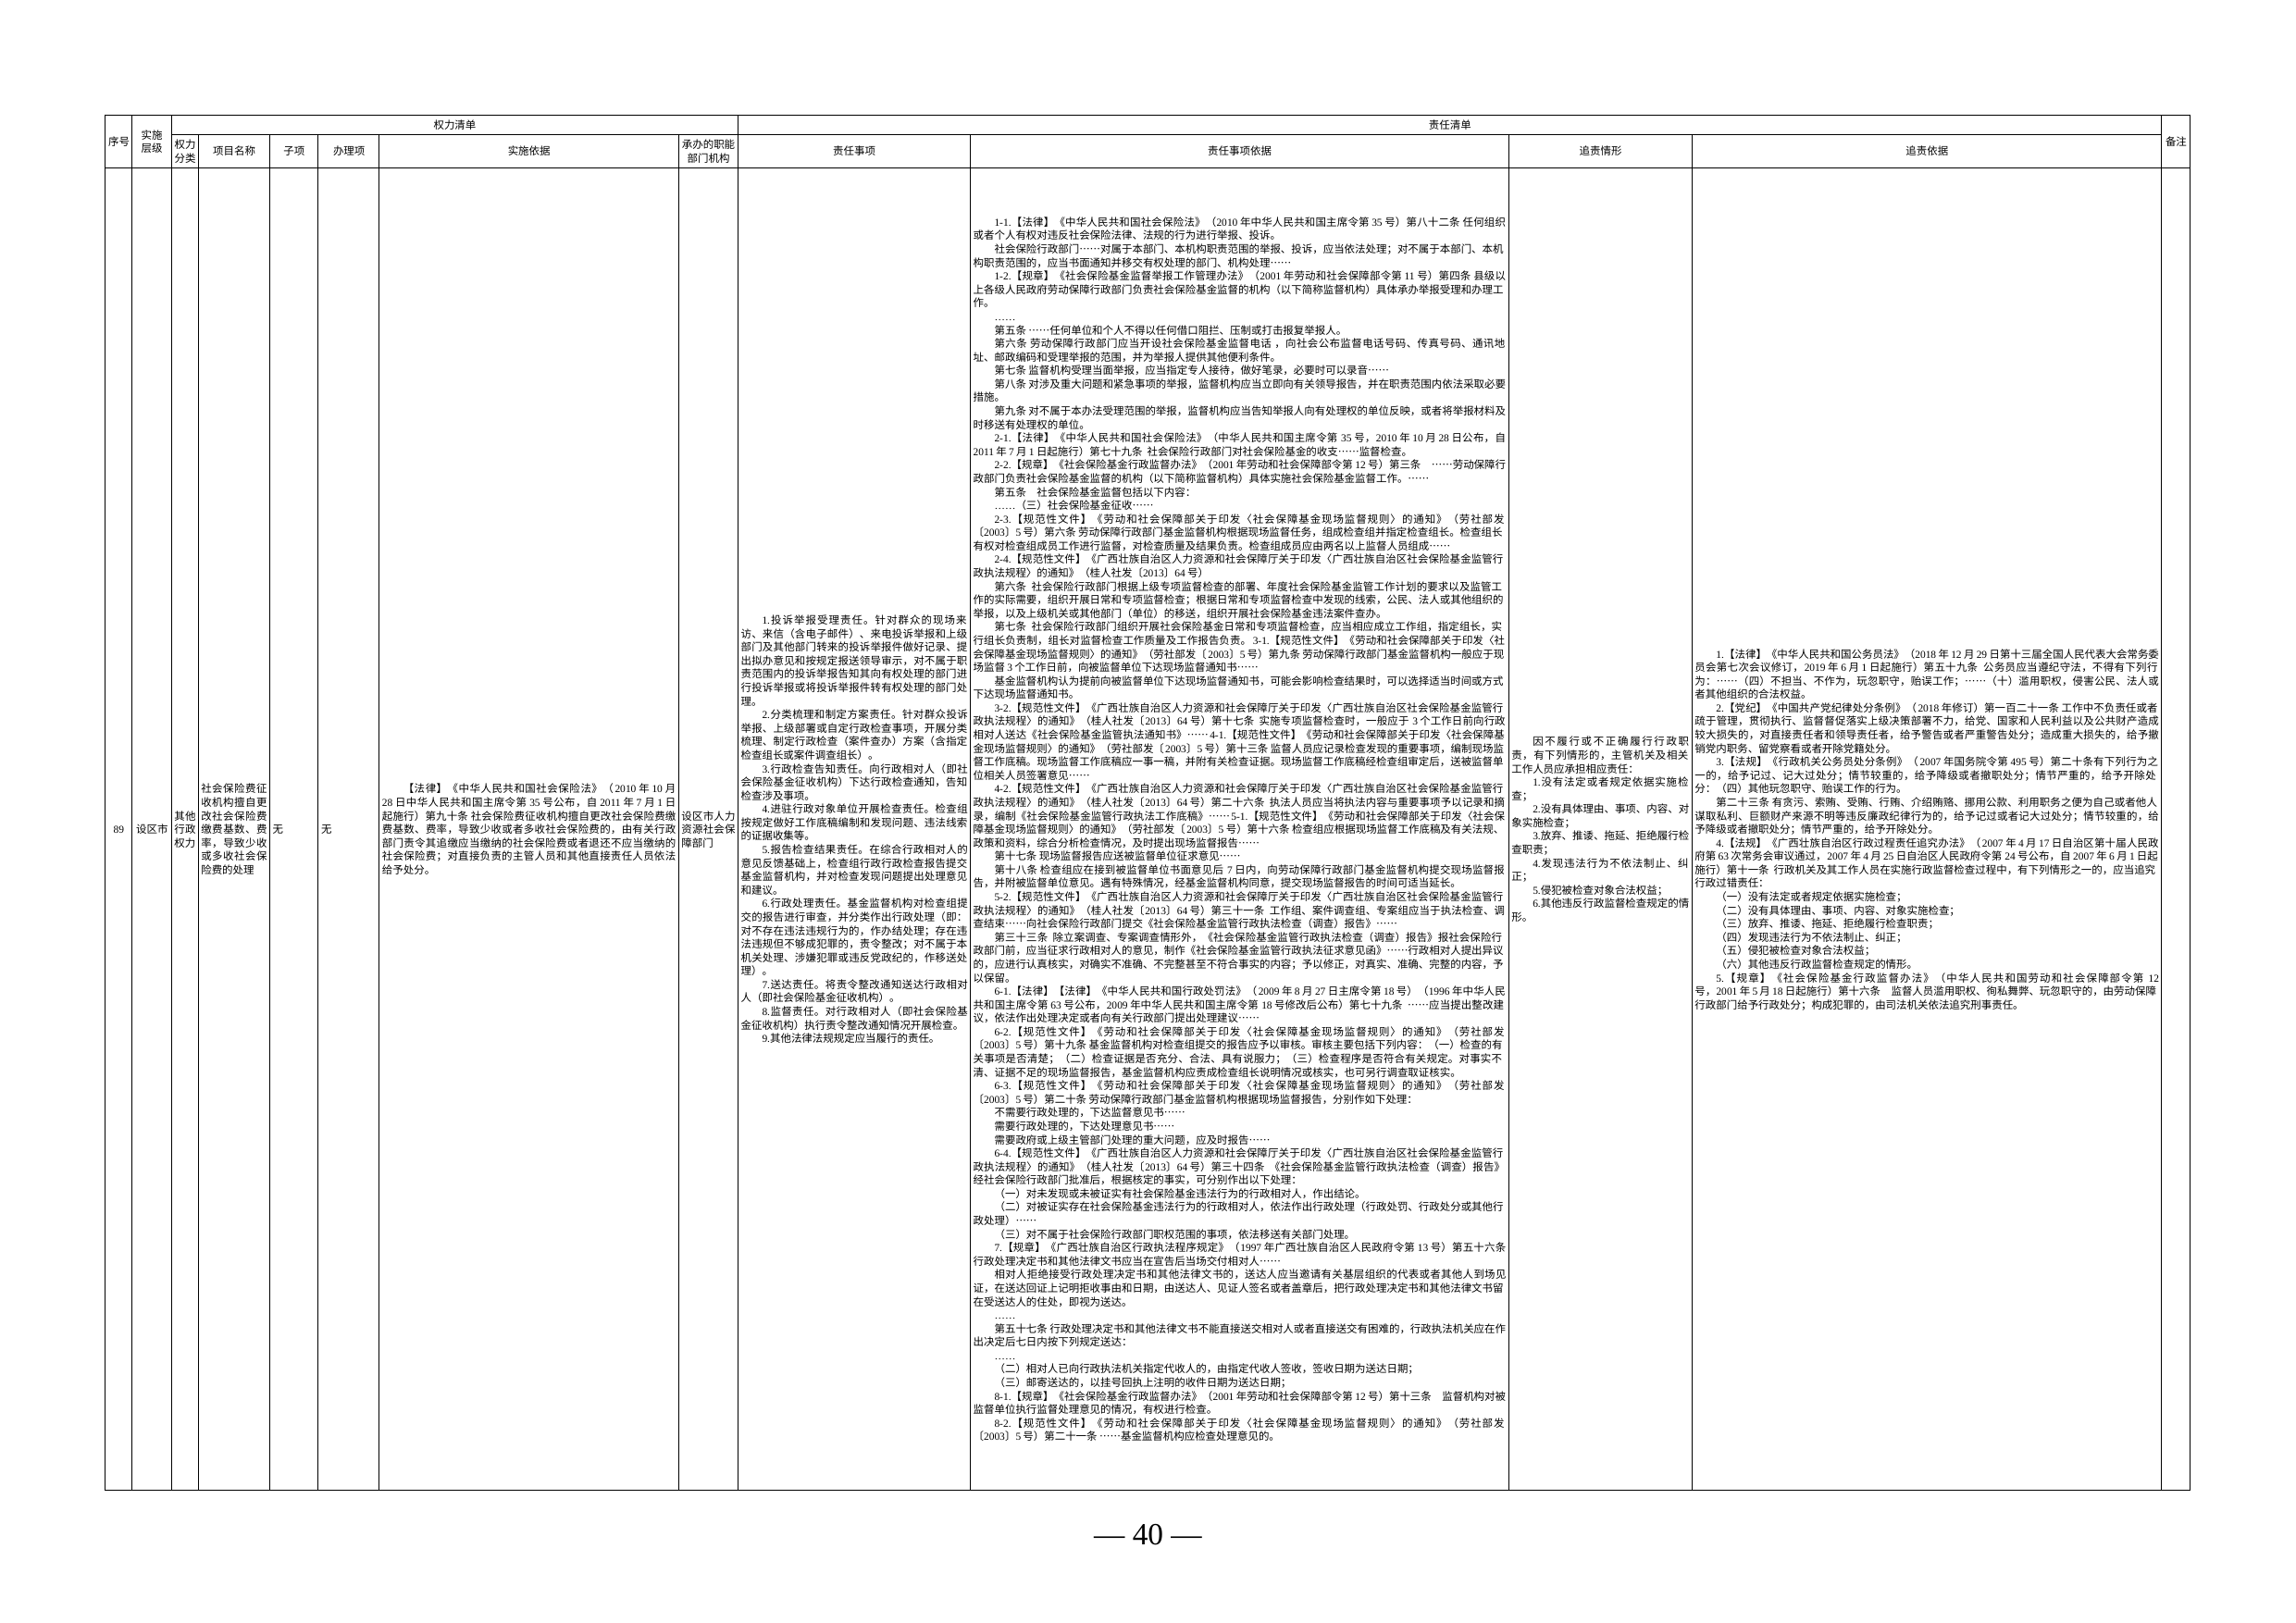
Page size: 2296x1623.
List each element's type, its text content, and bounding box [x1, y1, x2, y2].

table_cell 项目名称 [199, 135, 269, 167]
table_cell 设区市人力资源社会保障部门 [679, 168, 738, 1490]
table_cell 社会保险费征收机构擅自更改社会保险费缴费基数、费率，导致少收或多收社会保险费的处理 [199, 168, 269, 1490]
table_cell 子项 [270, 135, 317, 167]
table_cell 办理项 [318, 135, 379, 167]
table_cell 1.投诉举报受理责任。针对群众的现场来访、来信（含电子邮件）、来电投诉举报和上级部门及其他部门转来的投诉举报件做好记录、提出拟办意见和按规定报送领导审示，对不属于职责范围内的投诉举报告知其向有权处理的部门进行投诉举报或将投诉举报件转有权处理的部门处理。 2.分类梳理和制定方案责任。针对群众投诉举报、上级部署或自定行政检查事项，开展分类梳理、制定行政检查（案件查办）方案（含指定检查组长或案件调查组长）。 3.行政检查告知责任。向行政相对人（即社会保险基金征收机构）下达行政检查通知，告知检查涉及事项。 4.进驻行政对象单位开展检查责任。检查组按规定做好工作底稿编制和发现问题、违法线索的证据收集等。 5.报告检查结果责任。在综合行政相对人的意见反馈基础上，检查组行政行政检查报告提交基金监督机构，并对检查发现问题提出处理意见和建议。 6.行政处理责任。基金监督机构对检查组提交的报告进行审查，并分类作出行政处理（即：对不存在违法违规行为的，作办结处理；存在违法违规但不够成犯罪的，责令整改；对不属于本机关处理、涉嫌犯罪或违反党政纪的，作移送处理）。 7.送达责任。将责令整改通知送达行政相对人（即社会保险基金征收机构）。 8.监督责任。对行政相对人（即社会保险基金征收机构）执行责令整改通知情况开展检查。 9.其他法律法规规定应当履行的责任。 [738, 168, 970, 1490]
table_header 实施 层级 [132, 116, 171, 167]
table_cell 无 [270, 168, 317, 1490]
table_header 权力清单 [172, 116, 738, 134]
table_cell 责任事项 [738, 135, 970, 167]
table_cell 其他行政权力 [172, 168, 198, 1490]
table_cell [2162, 168, 2190, 1490]
table_header 责任清单 [738, 116, 2161, 134]
table_header 备注 [2162, 116, 2190, 167]
table_cell 追责依据 [1693, 135, 2161, 167]
table_cell 89 [105, 168, 131, 1490]
table_cell 1.【法律】《中华人民共和国公务员法》（2018年12月29日第十三届全国人民代表大会常务委员会第七次会议修订，2019年6月1日起施行）第五十九条 公务员应当遵纪守法，不得有下列行为：……（四）不担当、不作为，玩忽职守，贻误工作；……（十）滥用职权，侵害公民、法人或者其他组织的合法权益。 2.【党纪】《中国共产党纪律处分条例》（2018年修订）第一百二十一条 工作中不负责任或者疏于管理，贯彻执行、监督督促落实上级决策部署不力，给党、国家和人民利益以及公共财产造成较大损失的，对直接责任者和领导责任者，给予警告或者严重警告处分；造成重大损失的，给予撤销党内职务、留党察看或者开除党籍处分。 3.【法规】《行政机关公务员处分条例》（2007年国务院令第495号）第二十条有下列行为之一的，给予记过、记大过处分；情节较重的，给予降级或者撤职处分；情节严重的，给予开除处分：（四）其他玩忽职守、贻误工作的行为。 第二十三条 有贪污、索贿、受贿、行贿、介绍贿赂、挪用公款、利用职务之便为自己或者他人谋取私利、巨额财产来源不明等违反廉政纪律行为的，给予记过或者记大过处分；情节较重的，给予降级或者撤职处分；情节严重的，给予开除处分。 4.【法规】《广西壮族自治区行政过程责任追究办法》（2007年4月17日自治区第十届人民政府第63次常务会审议通过，2007年4月25日自治区人民政府令第24号公布，自2007年6月1日起施行）第十一条 行政机关及其工作人员在实施行政监督检查过程中，有下列情形之一的，应当追究行政过错责任： （一）没有法定或者规定依据实施检查； （二）没有具体理由、事项、内容、对象实施检查； （三）放弃、推诿、拖延、拒绝履行检查职责； （四）发现违法行为不依法制止、纠正； （五）侵犯被检查对象合法权益； （六）其他违反行政监督检查规定的情形。 5.【规章】《社会保险基金行政监督办法》（中华人民共和国劳动和社会保障部令第12号，2001年5月18日起施行）第十六条 监督人员滥用职权、徇私舞弊、玩忽职守的，由劳动保障行政部门给予行政处分；构成犯罪的，由司法机关依法追究刑事责任。 [1693, 168, 2161, 1490]
table_cell 【法律】《中华人民共和国社会保险法》（2010年10月28日中华人民共和国主席令第35号公布，自2011年7月1日起施行）第九十条 社会保险费征收机构擅自更改社会保险费缴费基数、费率，导致少收或者多收社会保险费的，由有关行政部门责令其追缴应当缴纳的社会保险费或者退还不应当缴纳的社会保险费；对直接负责的主管人员和其他直接责任人员依法给予处分。 [379, 168, 678, 1490]
table_cell 责任事项依据 [971, 135, 1508, 167]
table_cell 承办的职能部门机构 [679, 135, 738, 167]
table_cell 设区市 [132, 168, 171, 1490]
table_cell 因不履行或不正确履行行政职责，有下列情形的，主管机关及相关工作人员应承担相应责任： 1.没有法定或者规定依据实施检查； 2.没有具体理由、事项、内容、对象实施检查； 3.放弃、推诿、拖延、拒绝履行检查职责； 4.发现违法行为不依法制止、纠正； 5.侵犯被检查对象合法权益； 6.其他违反行政监督检查规定的情形。 [1509, 168, 1692, 1490]
table_header 序号 [105, 116, 131, 167]
table_cell 1-1.【法律】《中华人民共和国社会保险法》（2010年中华人民共和国主席令第35号）第八十二条 任何组织或者个人有权对违反社会保险法律、法规的行为进行举报、投诉。 社会保险行政部门……对属于本部门、本机构职责范围的举报、投诉，应当依法处理；对不属于本部门、本机构职责范围的，应当书面通知并移交有权处理的部门、机构处理…… 1-2.【规章】《社会保险基金监督举报工作管理办法》（2001年劳动和社会保障部令第11号）第四条 县级以上各级人民政府劳动保障行政部门负责社会保险基金监督的机构（以下简称监督机构）具体承办举报受理和办理工作。 …… 第五条 ……任何单位和个人不得以任何借口阻拦、压制或打击报复举报人。 第六条 劳动保障行政部门应当开设社会保险基金监督电话 ，向社会公布监督电话号码、传真号码、通讯地址、邮政编码和受理举报的范围，并为举报人提供其他便利条件。 第七条 监督机构受理当面举报，应当指定专人接待，做好笔录，必要时可以录音…… 第八条 对涉及重大问题和紧急事项的举报，监督机构应当立即向有关领导报告，并在职责范围内依法采取必要措施。 第九条 对不属于本办法受理范围的举报，监督机构应当告知举报人向有处理权的单位反映，或者将举报材料及时移送有处理权的单位。 2-1.【法律】《中华人民共和国社会保险法》（中华人民共和国主席令第35号，2010年10月28日公布，自2011年7月1日起施行）第七十九条 社会保险行政部门对社会保险基金的收支……监督检查。 2-2.【规章】《社会保险基金行政监督办法》（2001年劳动和社会保障部令第12号）第三条 ……劳动保障行政部门负责社会保险基金监督的机构（以下简称监督机构）具体实施社会保险基金监督工作。…… 第五条 社会保险基金监督包括以下内容： ……（三）社会保险基金征收…… 2-3.【规范性文件】《劳动和社会保障部关于印发〈社会保障基金现场监督规则〉的通知》（劳社部发〔2003〕5号）第六条 劳动保障行政部门基金监督机构根据现场监督任务，组成检查组并指定检查组长。检查组长有权对检查组成员工作进行监督，对检查质量及结果负责。检查组成员应由两名以上监督人员组成…… 2-4.【规范性文件】《广西壮族自治区人力资源和社会保障厅关于印发〈广西壮族自治区社会保险基金监管行政执法规程〉的通知》（桂人社发〔2013〕64号） 第六条 社会保险行政部门根据上级专项监督检查的部署、年度社会保险基金监管工作计划的要求以及监管工作的实际需要，组织开展日常和专项监督检查；根据日常和专项监督检查中发现的线索，公民、法人或其他组织的举报，以及上级机关或其他部门（单位）的移送，组织开展社会保险基金违法案件查办。 第七条 社会保险行政部门组织开展社会保险基金日常和专项监督检查，应当相应成立工作组，指定组长，实行组长负责制，组长对监督检查工作质量及工作报告负责。3-1.【规范性文件】《劳动和社会保障部关于印发〈社会保障基金现场监督规则〉的通知》（劳社部发〔2003〕5号）第九条 劳动保障行政部门基金监督机构一般应于现场监督3个工作日前，向被监督单位下达现场监督通知书…… 基金监督机构认为提前向被监督单位下达现场监督通知书，可能会影响检查结果时，可以选择适当时间或方式下达现场监督通知书。 3-2.【规范性文件】《广西壮族自治区人力资源和社会保障厅关于印发〈广西壮族自治区社会保险基金监管行政执法规程〉的通知》（桂人社发〔2013〕64号）第十七条 实施专项监督检查时，一般应于3个工作日前向行政相对人送达《社会保险基金监管执法通知书》……4-1.【规范性文件】《劳动和社会保障部关于印发〈社会保障基金现场监督规则〉的通知》（劳社部发〔2003〕5号）第十三条 监督人员应记录检查发现的重要事项，编制现场监督工作底稿。现场监督工作底稿应一事一稿，并附有关检查证据。现场监督工作底稿经检查组审定后，送被监督单位相关人员签署意见…… 4-2.【规范性文件】《广西壮族自治区人力资源和社会保障厅关于印发〈广西壮族自治区社会保险基金监管行政执法规程〉的通知》（桂人社发〔2013〕64号）第二十六条 执法人员应当将执法内容与重要事项予以记录和摘录，编制《社会保险基金监管行政执法工作底稿》……5-1.【规范性文件】《劳动和社会保障部关于印发〈社会保障基金现场监督规则〉的通知》（劳社部发〔2003〕5号）第十六条 检查组应根据现场监督工作底稿及有关法规、政策和资料，综合分析检查情况，及时提出现场监督报告…… 第十七条 现场监督报告应送被监督单位征求意见…… 第十八条 检查组应在接到被监督单位书面意见后7日内，向劳动保障行政部门基金监督机构提交现场监督报告，并附被监督单位意见。遇有特殊情况，经基金监督机构同意，提交现场监督报告的时间可适当延长。 5-2.【规范性文件】《广西壮族自治区人力资源和社会保障厅关于印发〈广西壮族自治区社会保险基金监管行政执法规程〉的通知》（桂人社发〔2013〕64号）第三十一条 工作组、案件调查组、专案组应当于执法检查、调查结束……向社会保险行政部门提交《社会保险基金监管行政执法检查（调查）报告》…… 第三十三条 除立案调查、专案调查情形外，《社会保险基金监管行政执法检查（调查）报告》报社会保险行政部门前，应当征求行政相对人的意见，制作《社会保险基金监管行政执法征求意见函》……行政相对人提出异议的，应进行认真核实，对确实不准确、不完整甚至不符合事实的内容；予以修正，对真实、准确、完整的内容，予以保留。 6-1.【法律】【法律】《中华人民共和国行政处罚法》（2009年8月27日主席令第18号）（1996年中华人民共和国主席令第63号公布，2009年中华人民共和国主席令第18号修改后公布）第七十九条 ……应当提出整改建议，依法作出处理决定或者向有关行政部门提出处理建议…… 6-2.【规范性文件】《劳动和社会保障部关于印发〈社会保障基金现场监督规则〉的通知》（劳社部发〔2003〕5号）第十九条 基金监督机构对检查组提交的报告应予以审核。审核主要包括下列内容：（一）检查的有关事项是否清楚；（二）检查证据是否充分、合法、具有说服力；（三）检查程序是否符合有关规定。对事实不清、证据不足的现场监督报告，基金监督机构应责成检查组长说明情况或核实，也可另行调查取证核实。 6-3.【规范性文件】《劳动和社会保障部关于印发〈社会保障基金现场监督规则〉的通知》（劳社部发〔2003〕5号）第二十条 劳动保障行政部门基金监督机构根据现场监督报告，分别作如下处理： 不需要行政处理的，下达监督意见书…… 需要行政处理的，下达处理意见书…… 需要政府或上级主管部门处理的重大问题，应及时报告…… 6-4.【规范性文件】《广西壮族自治区人力资源和社会保障厅关于印发〈广西壮族自治区社会保险基金监管行政执法规程〉的通知》（桂人社发〔2013〕64号）第三十四条 《社会保险基金监管行政执法检查（调查）报告》经社会保险行政部门批准后，根据核定的事实，可分别作出以下处理： （一）对未发现或未被证实有社会保险基金违法行为的行政相对人，作出结论。 （二）对被证实存在社会保险基金违法行为的行政相对人，依法作出行政处理（行政处罚、行政处分或其他行政处理）…… （三）对不属于社会保险行政部门职权范围的事项，依法移送有关部门处理。 7.【规章】《广西壮族自治区行政执法程序规定》（1997年广西壮族自治区人民政府令第13号）第五十六条 行政处理决定书和其他法律文书应当在宣告后当场交付相对人…… 相对人拒绝接受行政处理决定书和其他法律文书的，送达人应当邀请有关基层组织的代表或者其他人到场见证，在送达回证上记明拒收事由和日期，由送达人、见证人签名或者盖章后，把行政处理决定书和其他法律文书留在受送达人的住处，即视为送达。 …… 第五十七条 行政处理决定书和其他法律文书不能直接送交相对人或者直接送交有困难的，行政执法机关应在作出决定后七日内按下列规定送达： …… （二）相对人已向行政执法机关指定代收人的，由指定代收人签收，签收日期为送达日期； （三）邮寄送达的，以挂号回执上注明的收件日期为送达日期； 8-1.【规章】《社会保险基金行政监督办法》（2001年劳动和社会保障部令第12号）第十三条 监督机构对被监督单位执行监督处理意见的情况，有权进行检查。 8-2.【规范性文件】《劳动和社会保障部关于印发〈社会保障基金现场监督规则〉的通知》（劳社部发〔2003〕5号）第二十一条 ……基金监督机构应检查处理意见的。 [971, 168, 1508, 1490]
table_cell 权力分类 [172, 135, 198, 167]
table_cell 追责情形 [1509, 135, 1692, 167]
table_cell 无 [318, 168, 379, 1490]
table_cell 实施依据 [379, 135, 678, 167]
